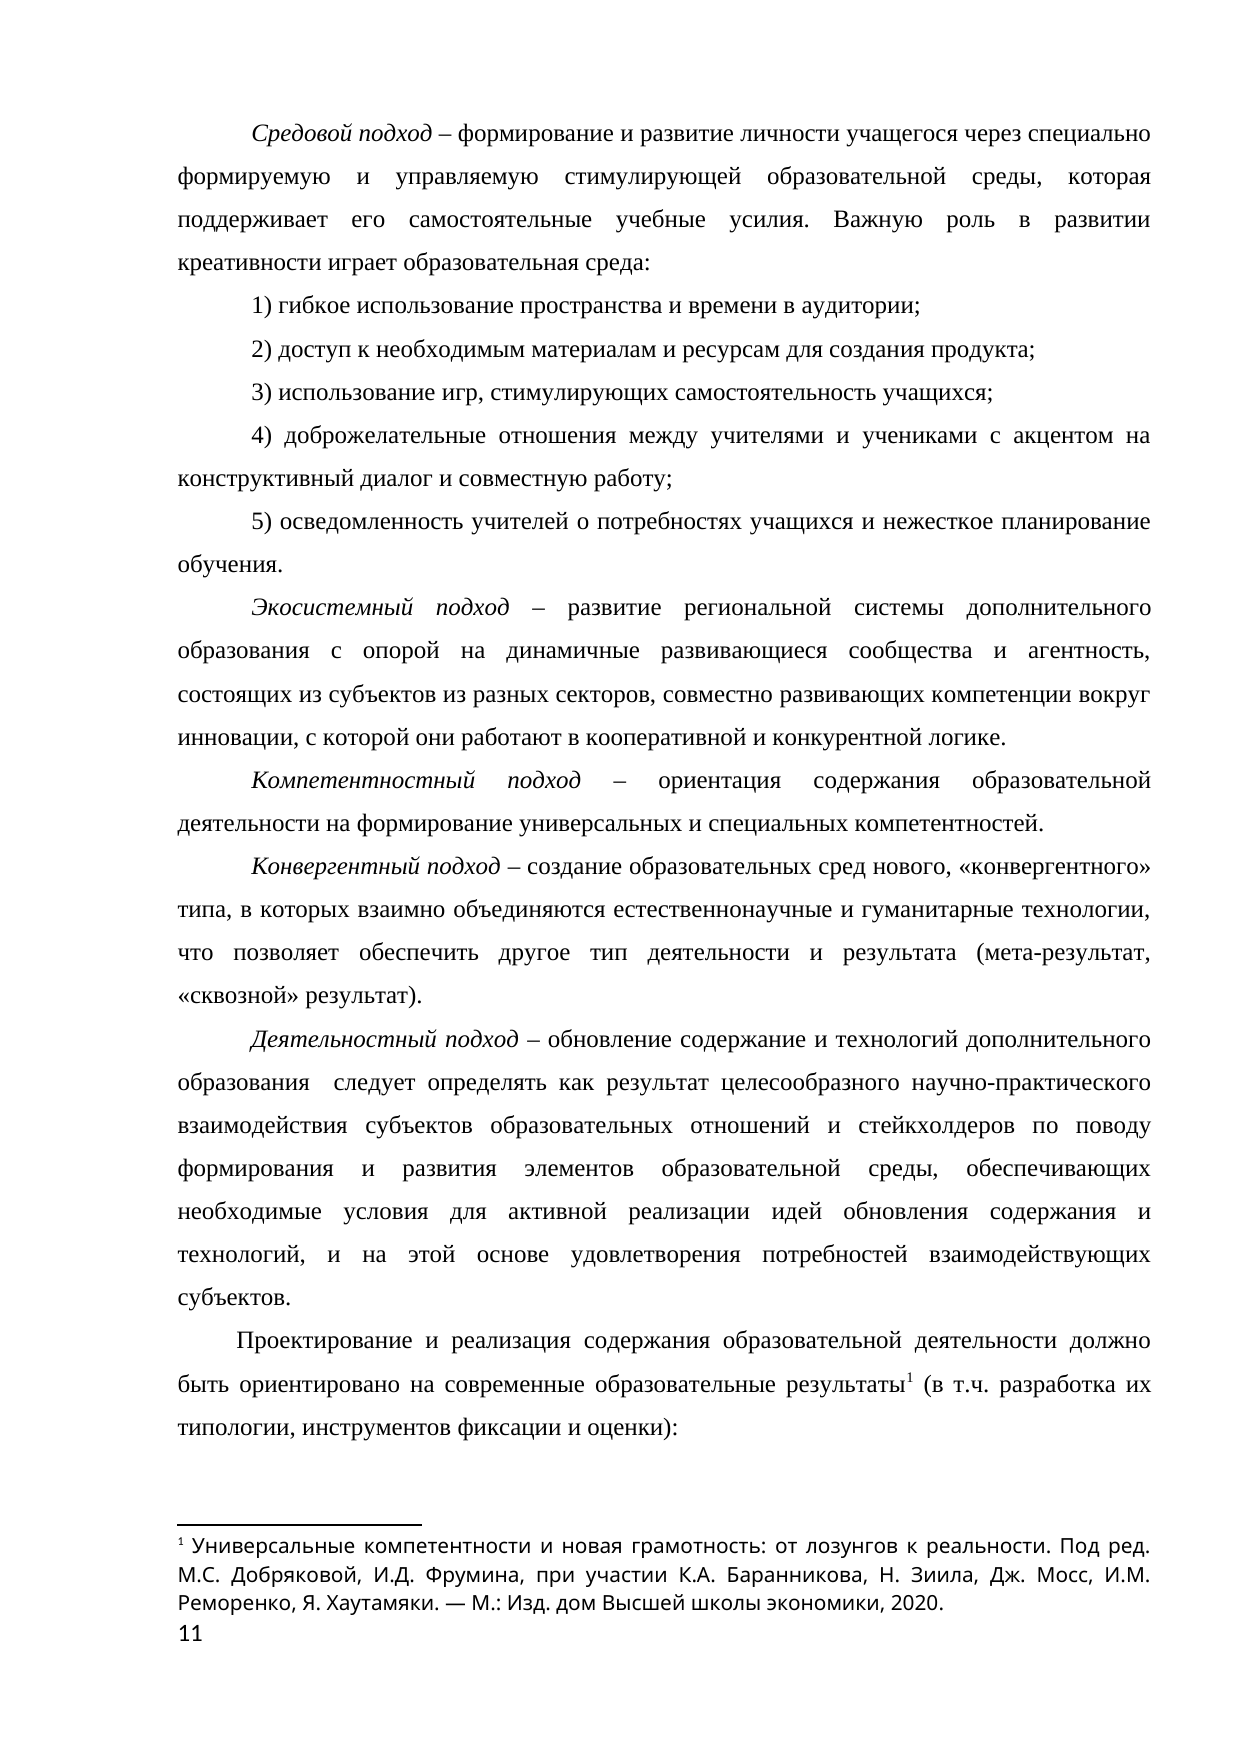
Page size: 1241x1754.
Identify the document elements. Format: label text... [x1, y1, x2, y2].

text Средовой подход – формирование и развитие личности учащегося через специально формируемую и управляемую стимулирующей образовательной среды, которая поддерживает его самостоятельные учебные усилия. Важную роль в развитии креативности играет образовательная среда: [177, 118, 1152, 276]
text Экосистемный подход – развитие региональной системы дополнительного образования с опорой на динамичные развивающиеся сообщества и агентность, состоящих из субъектов из разных секторов, совместно развивающих компетенции вокруг инновации, с которой они работают в кооперативной и конкурентной логике. [177, 592, 1152, 751]
text Конвергентный подход – создание образовательных сред нового, «конвергентного» типа, в которых взаимно объединяются естественнонаучные и гуманитарные технологии, что позволяет обеспечить другое тип деятельности и результата (мета-результат, «сквозной» результат). [177, 851, 1152, 1009]
text 1) гибкое использование пространства и времени в аудитории; [177, 291, 1152, 319]
text Компетентностный подход – ориентация содержания образовательной деятельности на формирование универсальных и специальных компетентностей. [177, 765, 1152, 837]
text 2) доступ к необходимым материалам и ресурсам для создания продукта; [177, 334, 1152, 362]
text Деятельностный подход – обновление содержание и технологий дополнительного образования следует определять как результат целесообразного научно-практического взаимодействия субъектов образовательных отношений и стейкхолдеров по поводу формирования и развития элементов образовательной среды, обеспечивающих необходимые условия для активной реализации идей обновления содержания и технологий, и на этой основе удовлетворения потребностей взаимодействующих субъектов. [177, 1024, 1152, 1311]
text 5) осведомленность учителей о потребностях учащихся и нежесткое планирование обучения. [177, 506, 1152, 578]
text 4) доброжелательные отношения между учителями и учениками с акцентом на конструктивный диалог и совместную работу; [177, 420, 1152, 492]
text Проектирование и реализация содержания образовательной деятельности должно быть ориентировано на современные образовательные результаты (в т.ч. разработка их типологии, инструментов фиксации и оценки): [177, 1326, 1152, 1441]
text 3) использование игр, стимулирующих самостоятельность учащихся; [177, 377, 1152, 406]
